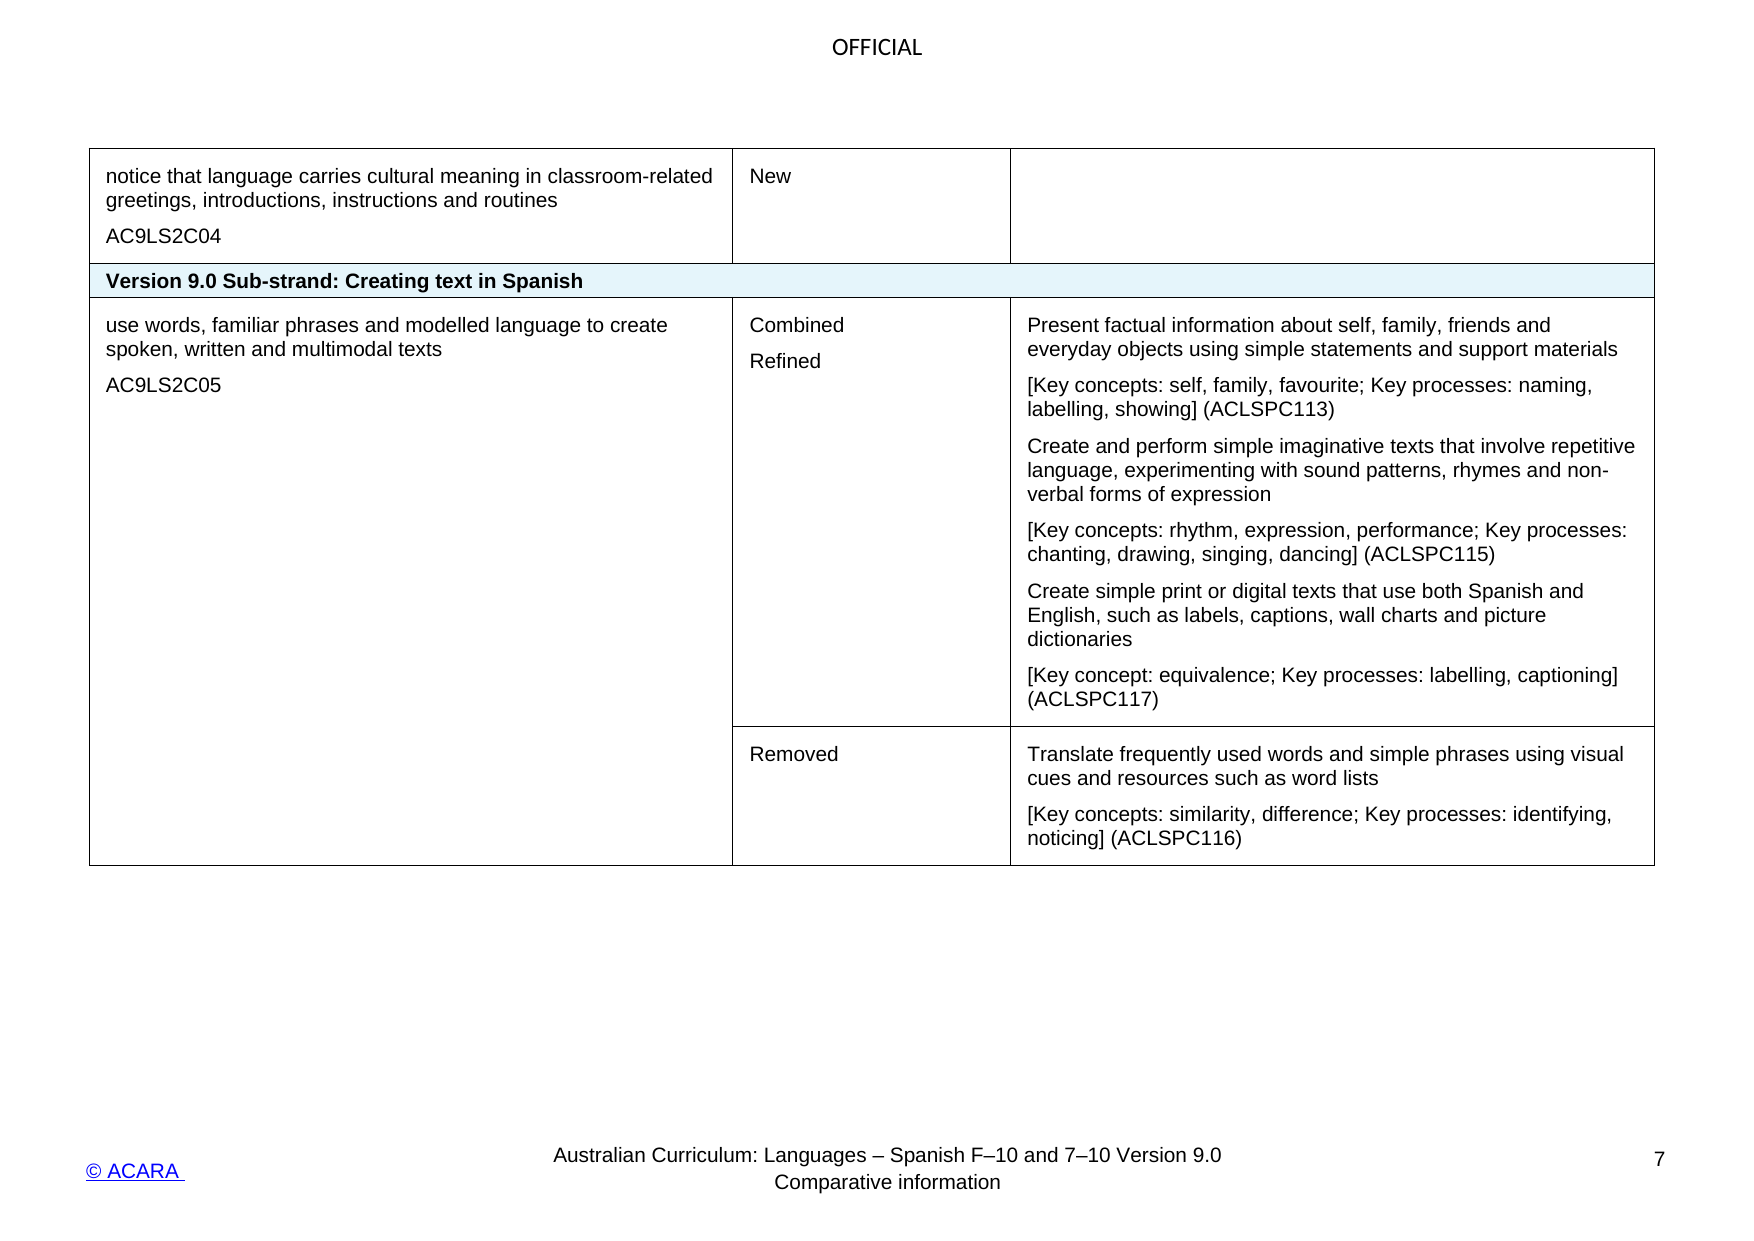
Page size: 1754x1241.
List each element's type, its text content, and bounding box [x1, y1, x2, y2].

table_cell Combined Refined [733, 298, 1010, 726]
table_cell New [733, 149, 1010, 263]
table_cell Translate frequently used words and simple phrases using visual cues and resources such as word lists [Key concepts: similarity, difference; Key processes: identifying, noticing] (ACLSPC116) [1011, 727, 1654, 865]
table_cell use words, familiar phrases and modelled language to create spoken, written and multimodal texts AC9LS2C05 [90, 298, 732, 865]
table_cell notice that language carries cultural meaning in classroom-related greetings, introductions, instructions and routines AC9LS2C04 [90, 149, 732, 263]
table_cell Version 9.0 Sub-strand: Creating text in Spanish [90, 264, 1654, 297]
table_cell [1011, 149, 1654, 263]
table_cell Present factual information about self, family, friends and everyday objects using simple statements and support materials [Key concepts: self, family, favourite; Key processes: naming, labelling, showing] (ACLSPC113) Create and perform simple imaginative texts that involve repetitive language, experimenting with sound patterns, rhymes and non-verbal forms of expression [Key concepts: rhythm, expression, performance; Key processes: chanting, drawing, singing, dancing] (ACLSPC115) Create simple print or digital texts that use both Spanish and English, such as labels, captions, wall charts and picture dictionaries [Key concept: equivalence; Key processes: labelling, captioning] (ACLSPC117) [1011, 298, 1654, 726]
table_cell Removed [733, 727, 1010, 865]
